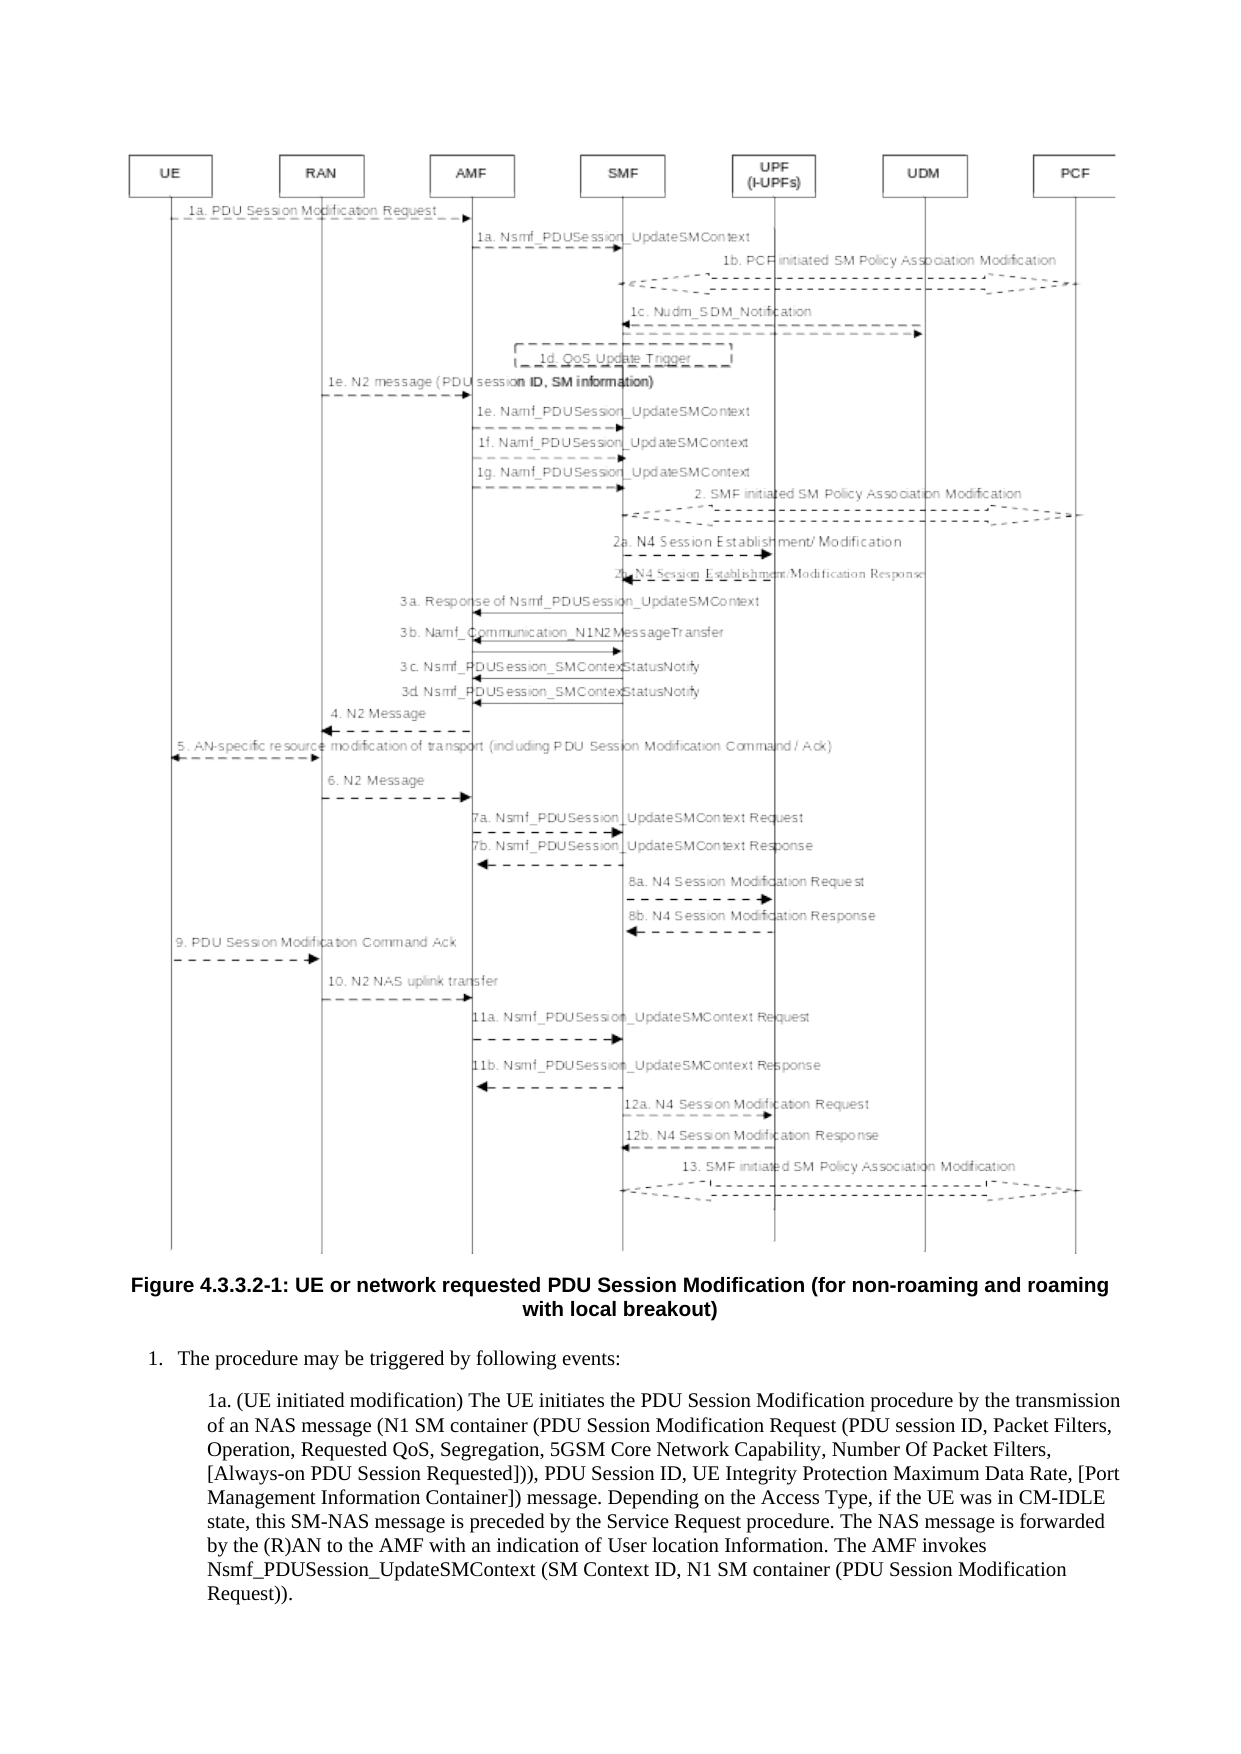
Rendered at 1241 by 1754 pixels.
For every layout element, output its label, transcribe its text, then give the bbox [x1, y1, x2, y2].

text 1. The procedure may be triggered by following events: [148, 1346, 1122, 1370]
text Figure 4.3.3.2-1: UE or network requested PDU Session Modification (for non-roaming and roaming with local breakout) [118, 1273, 1122, 1321]
text 1a. (UE initiated modification) The UE initiates the PDU Session Modification procedure by the transmission of an NAS message (N1 SM container (PDU Session Modification Request (PDU session ID, Packet Filters, Operation, Requested QoS, Segregation, 5GSM Core Network Capability, Number Of Packet Filters, [Always-on PDU Session Requested])), PDU Session ID, UE Integrity Protection Maximum Data Rate, [Port Management Information Container]) message. Depending on the Access Type, if the UE was in CM-IDLE state, this SM-NAS message is preceded by the Service Request procedure. The NAS message is forwarded by the (R)AN to the AMF with an indication of User location Information. The AMF invokes Nsmf_PDUSession_UpdateSMContext (SM Context ID, N1 SM container (PDU Session Modification Request)). [207, 1388, 1122, 1605]
